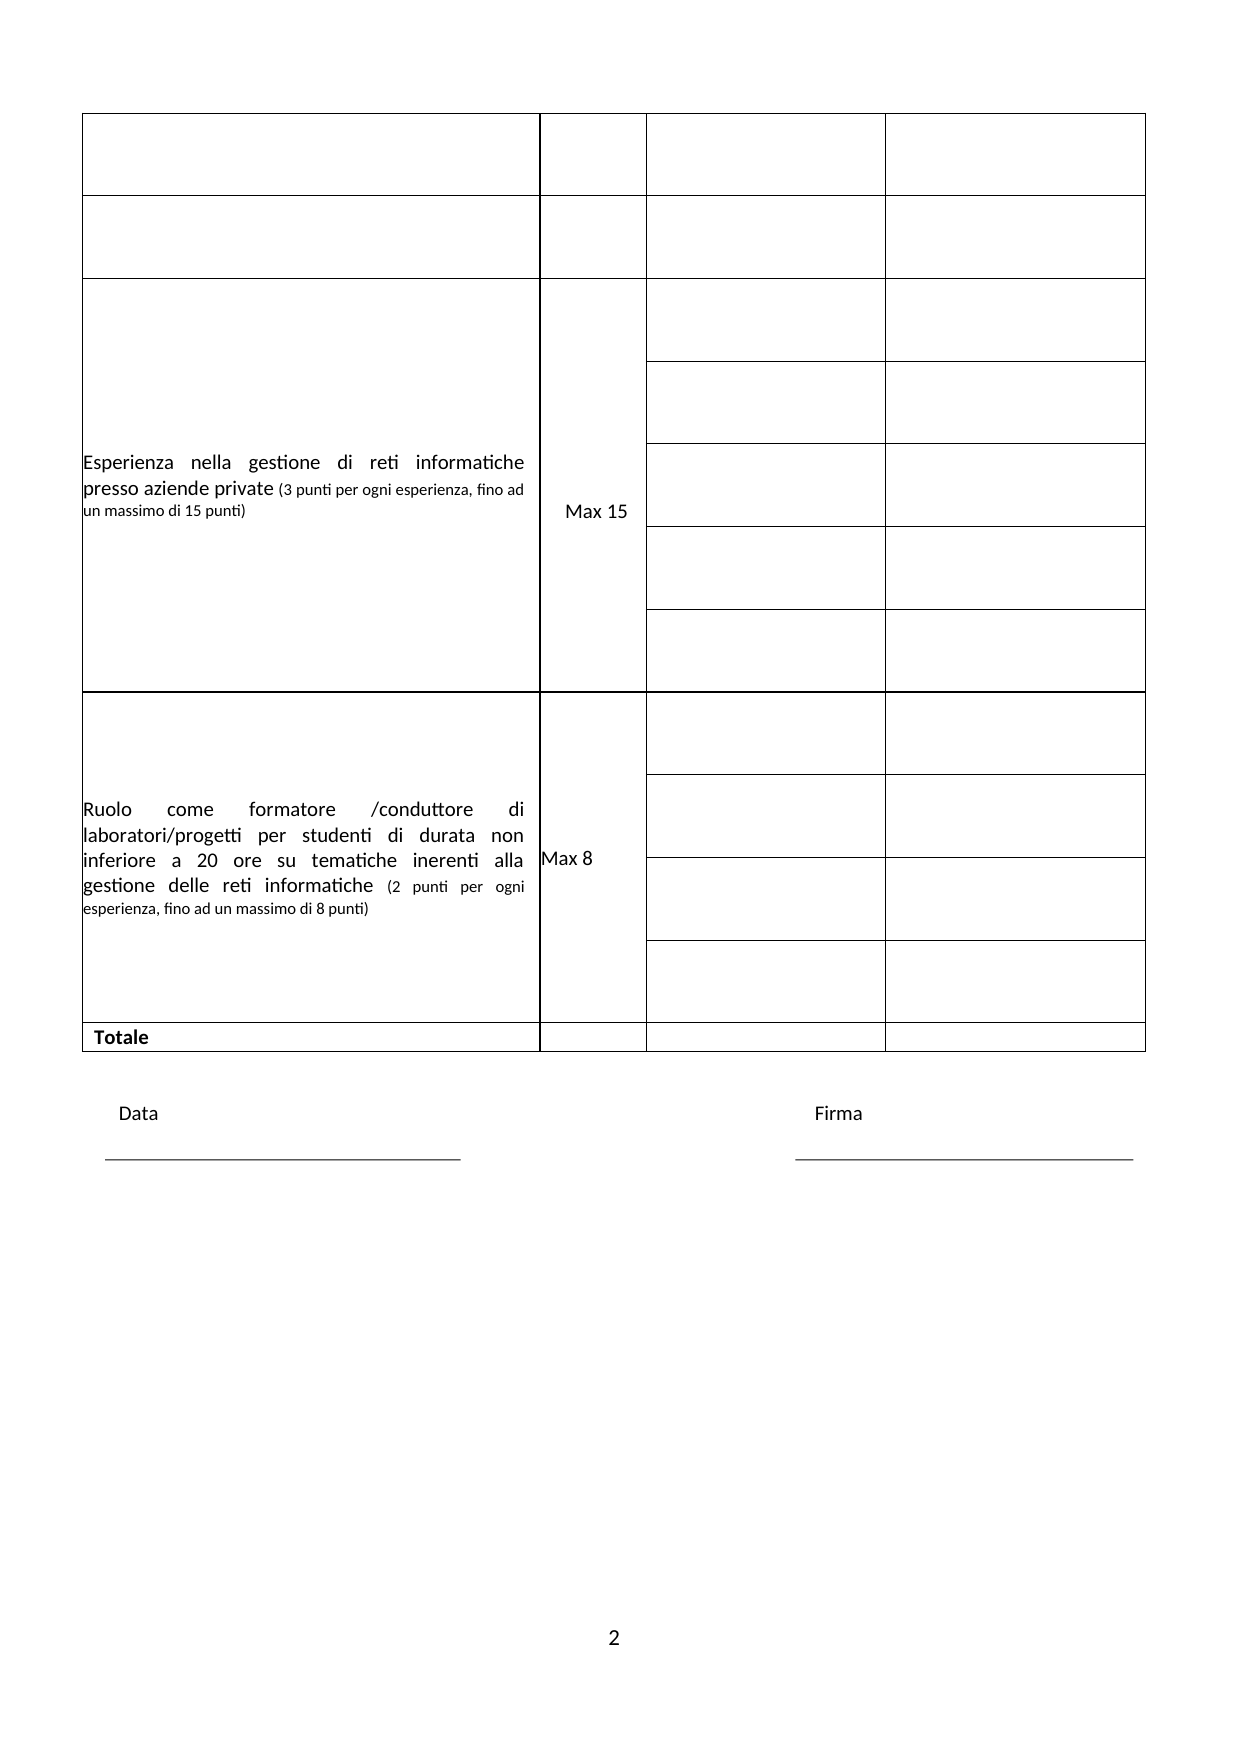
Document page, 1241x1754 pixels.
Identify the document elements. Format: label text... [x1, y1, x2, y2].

table_cell [647, 858, 885, 939]
table_cell [541, 1023, 646, 1051]
table_cell [83, 196, 539, 278]
table_cell [647, 775, 885, 857]
table_cell Totale [83, 1023, 539, 1051]
table_cell [647, 1023, 885, 1051]
table_cell Esperienza nella gestione di reti informatiche presso aziende private (3 punti per ogni esperienza, fino ad un massimo di 15 punti) [83, 279, 539, 691]
table_cell [886, 858, 1145, 939]
table_cell [886, 527, 1145, 609]
table_cell [886, 610, 1145, 691]
table_cell [886, 775, 1145, 857]
table_cell [647, 444, 885, 526]
table_cell [886, 444, 1145, 526]
table_cell [647, 362, 885, 443]
table_header Firma [486, 1104, 883, 1126]
table_cell [647, 610, 885, 691]
table_cell [886, 114, 1145, 195]
table_cell Max 15 [541, 279, 646, 691]
table_cell Max 8 [541, 693, 646, 1022]
table_cell [647, 279, 885, 361]
table_header Data [98, 1104, 486, 1126]
table_cell [886, 1023, 1145, 1051]
table_cell [886, 279, 1145, 361]
table_cell [886, 941, 1145, 1022]
table_cell [647, 693, 885, 774]
table_cell [647, 941, 885, 1022]
table_cell [886, 693, 1145, 774]
table_cell [541, 196, 646, 278]
table_cell [886, 362, 1145, 443]
table_cell Ruolo come formatore /conduttore di laboratori/progetti per studenti di durata non inferiore a 20 ore su tematiche inerenti alla gestione delle reti informatiche (2 punti per ogni esperienza, fino ad un massimo di 8 punti) [83, 693, 539, 1022]
table_cell [886, 196, 1145, 278]
table_cell [647, 196, 885, 278]
table_cell [647, 527, 885, 609]
table_cell [647, 114, 885, 195]
